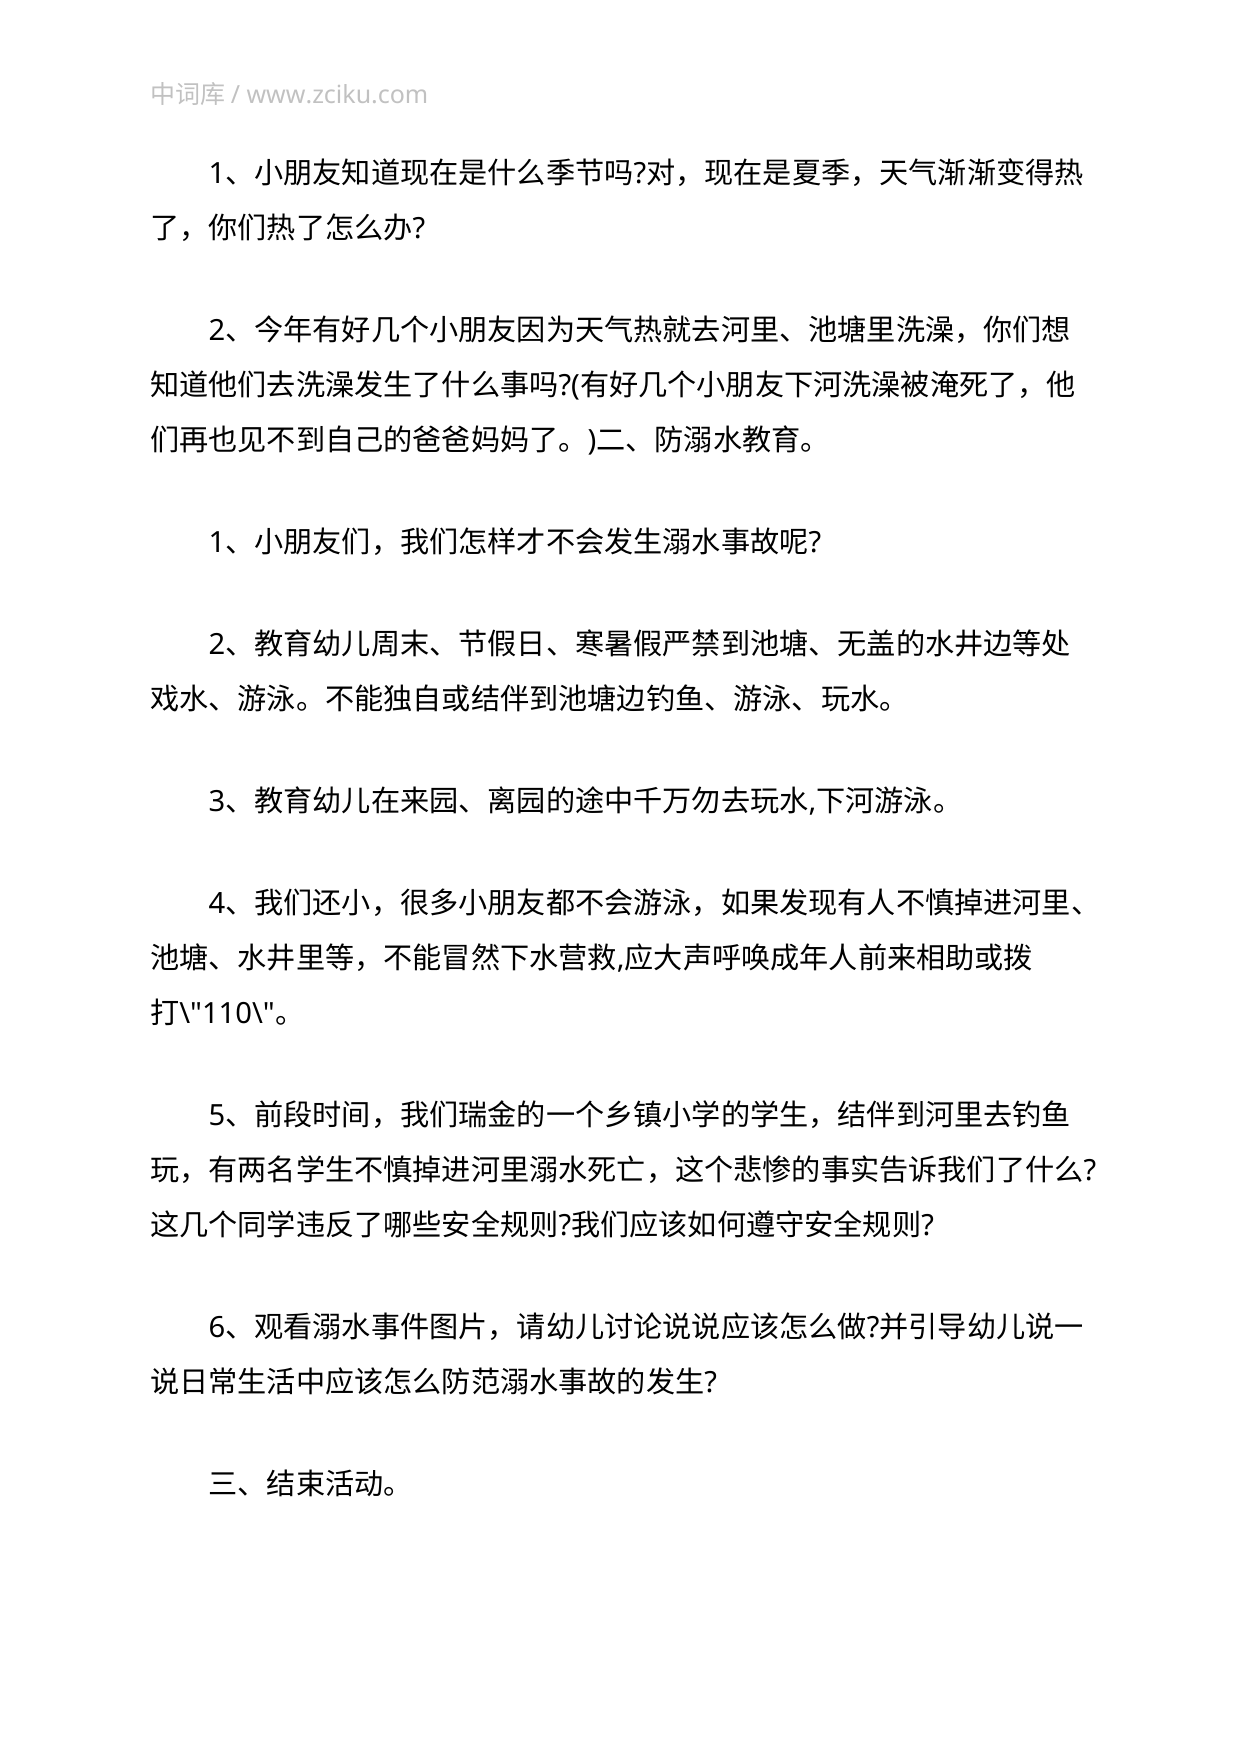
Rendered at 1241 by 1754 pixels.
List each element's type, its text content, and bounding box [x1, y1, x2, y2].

text 6、观看溺水事件图片，请幼儿讨论说说应该怎么做?并引导幼儿说一说日常生活中应该怎么防范溺水事故的发生? [150, 1304, 1090, 1401]
text 2、教育幼儿周末、节假日、寒暑假严禁到池塘、无盖的水井边等处戏水、游泳。不能独自或结伴到池塘边钓鱼、游泳、玩水。 [150, 621, 1090, 718]
text 5、前段时间，我们瑞金的一个乡镇小学的学生，结伴到河里去钓鱼玩，有两名学生不慎掉进河里溺水死亡，这个悲惨的事实告诉我们了什么?这几个同学违反了哪些安全规则?我们应该如何遵守安全规则? [150, 1092, 1090, 1244]
text 1、小朋友知道现在是什么季节吗?对，现在是夏季，天气渐渐变得热了，你们热了怎么办? [150, 150, 1090, 247]
text 1、小朋友们，我们怎样才不会发生溺水事故呢? [150, 519, 1090, 561]
text 三、结束活动。 [150, 1461, 1090, 1503]
text 4、我们还小，很多小朋友都不会游泳，如果发现有人不慎掉进河里、池塘、水井里等，不能冒然下水营救,应大声呼唤成年人前来相助或拨打\"110\"。 [150, 880, 1090, 1032]
text 3、教育幼儿在来园、离园的途中千万勿去玩水,下河游泳。 [150, 778, 1090, 820]
text 2、今年有好几个小朋友因为天气热就去河里、池塘里洗澡，你们想知道他们去洗澡发生了什么事吗?(有好几个小朋友下河洗澡被淹死了，他们再也见不到自己的爸爸妈妈了。)二、防溺水教育。 [150, 307, 1090, 459]
